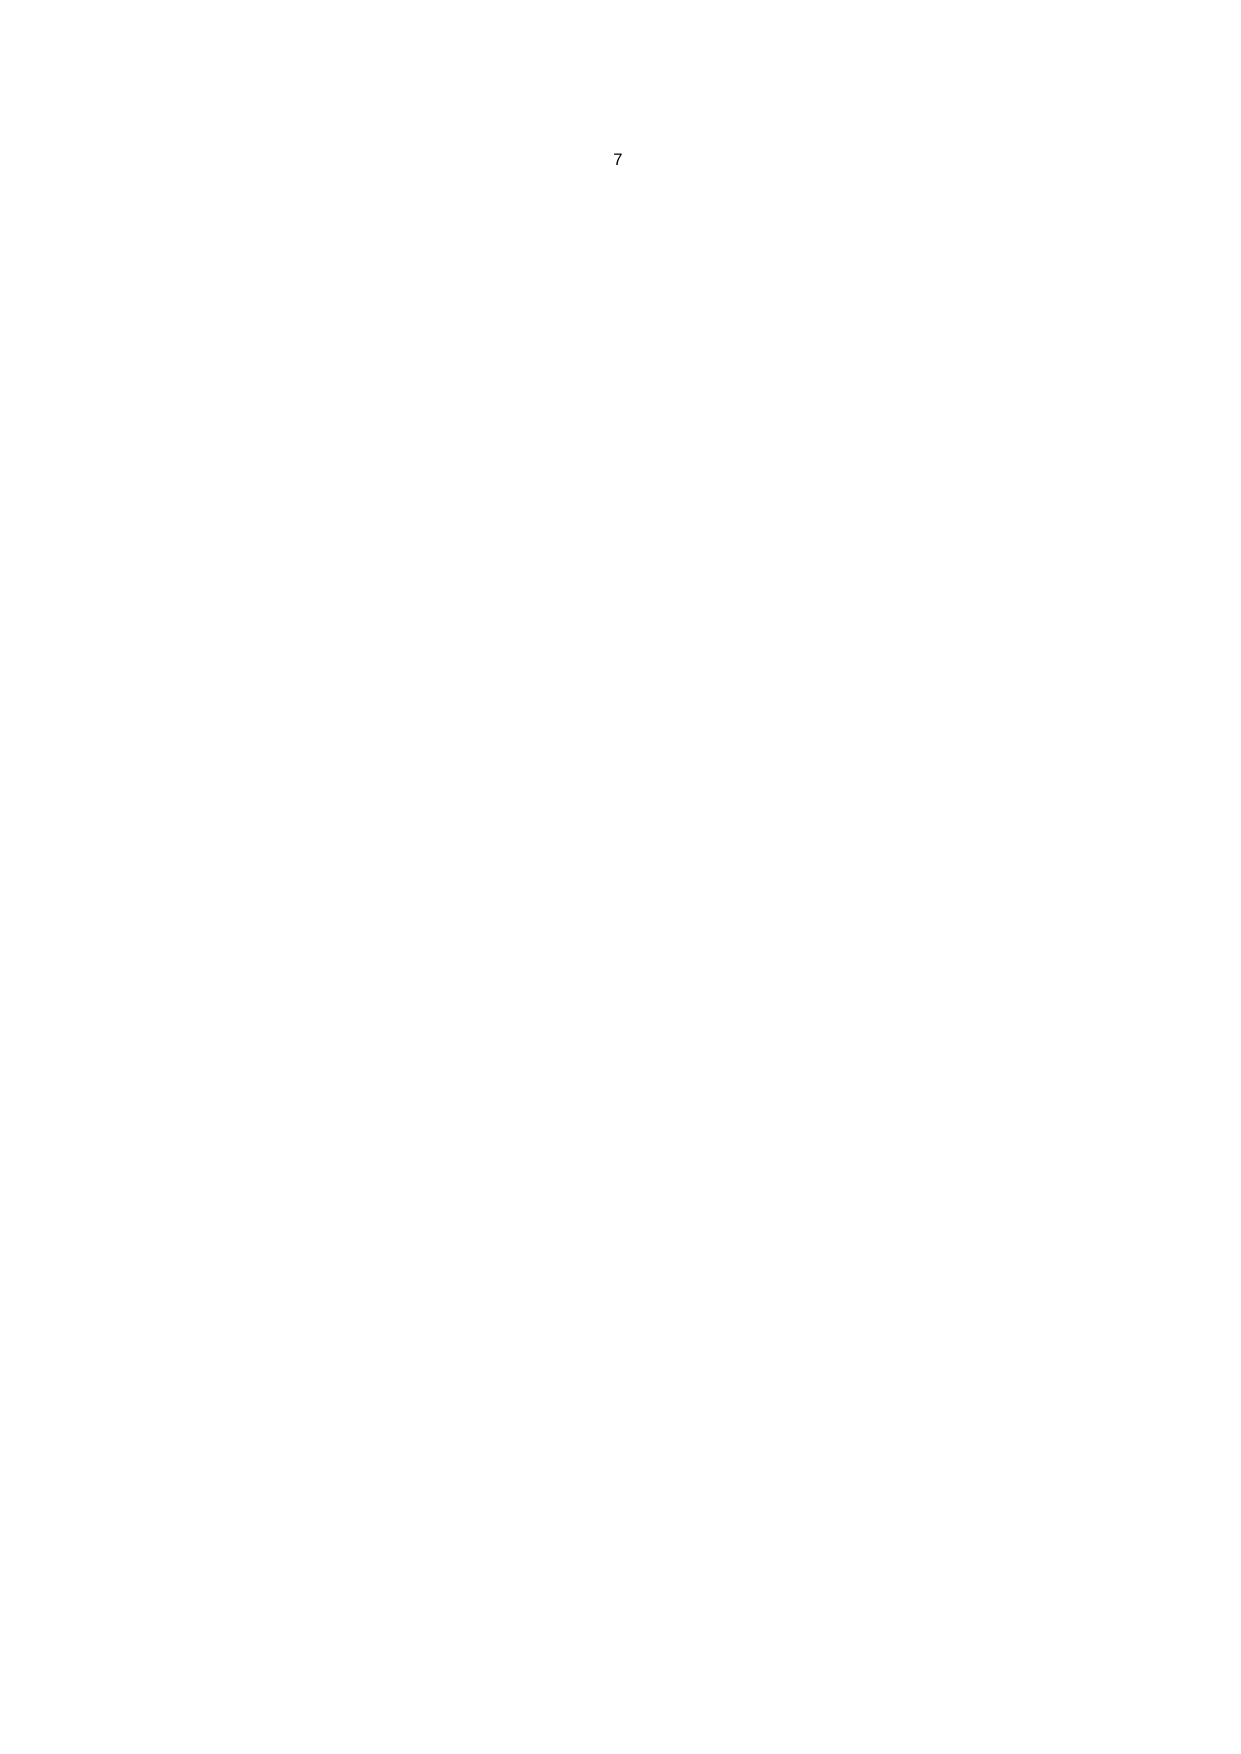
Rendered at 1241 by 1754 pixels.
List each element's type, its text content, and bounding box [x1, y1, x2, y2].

text 7 [613, 150, 1090, 169]
